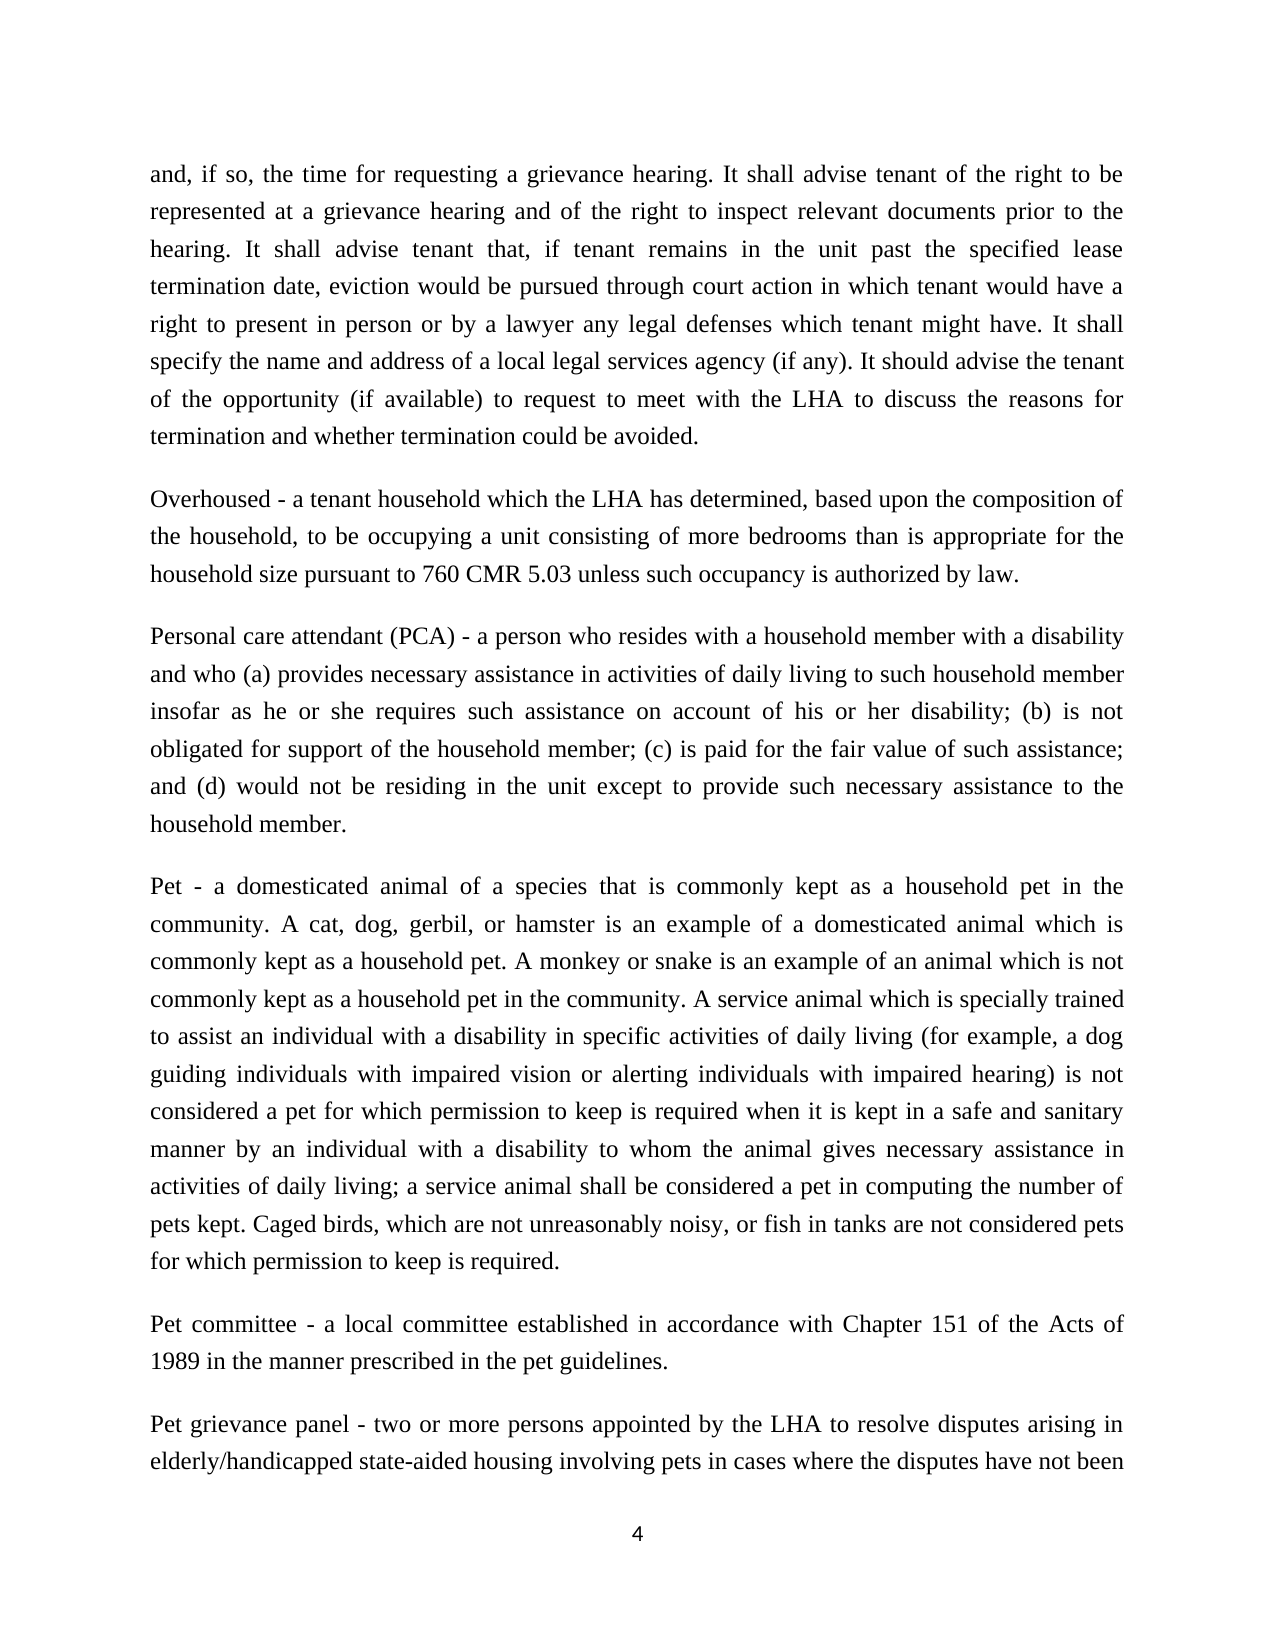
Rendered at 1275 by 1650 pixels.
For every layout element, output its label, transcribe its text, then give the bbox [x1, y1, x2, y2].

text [150, 1400, 1125, 1475]
text Overhoused - a tenant household which the LHA has determined, based upon the composition of the household, to be occupying a unit consisting of more bedrooms than is appropriate for the household size pursuant to 760 CMR 5.03 unless such occupancy is authorized by law. [150, 475, 1125, 587]
text Personal care attendant (PCA) - a person who resides with a household member with a disability and who (a) provides necessary assistance in activities of daily living to such household member insofar as he or she requires such assistance on account of his or her disability; (b) is not obligated for support of the household member; (c) is paid for the fair value of such assistance; and (d) would not be residing in the unit except to provide such necessary assistance to the household member. [150, 612, 1125, 837]
text Pet - a domesticated animal of a species that is commonly kept as a household pet in the community. A cat, dog, gerbil, or hamster is an example of a domesticated animal which is commonly kept as a household pet. A monkey or snake is an example of an animal which is not commonly kept as a household pet in the community. A service animal which is specially trained to assist an individual with a disability in specific activities of daily living (for example, a dog guiding individuals with impaired vision or alerting individuals with impaired hearing) is not considered a pet for which permission to keep is required when it is kept in a safe and sanitary manner by an individual with a disability to whom the animal gives necessary assistance in activities of daily living; a service animal shall be considered a pet in computing the number of pets kept. Caged birds, which are not unreasonably noisy, or fish in tanks are not considered pets for which permission to keep is required. [150, 862, 1125, 1275]
text Pet committee - a local committee established in accordance with Chapter 151 of the Acts of 1989 in the manner prescribed in the pet guidelines. [150, 1300, 1125, 1375]
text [150, 150, 1125, 450]
